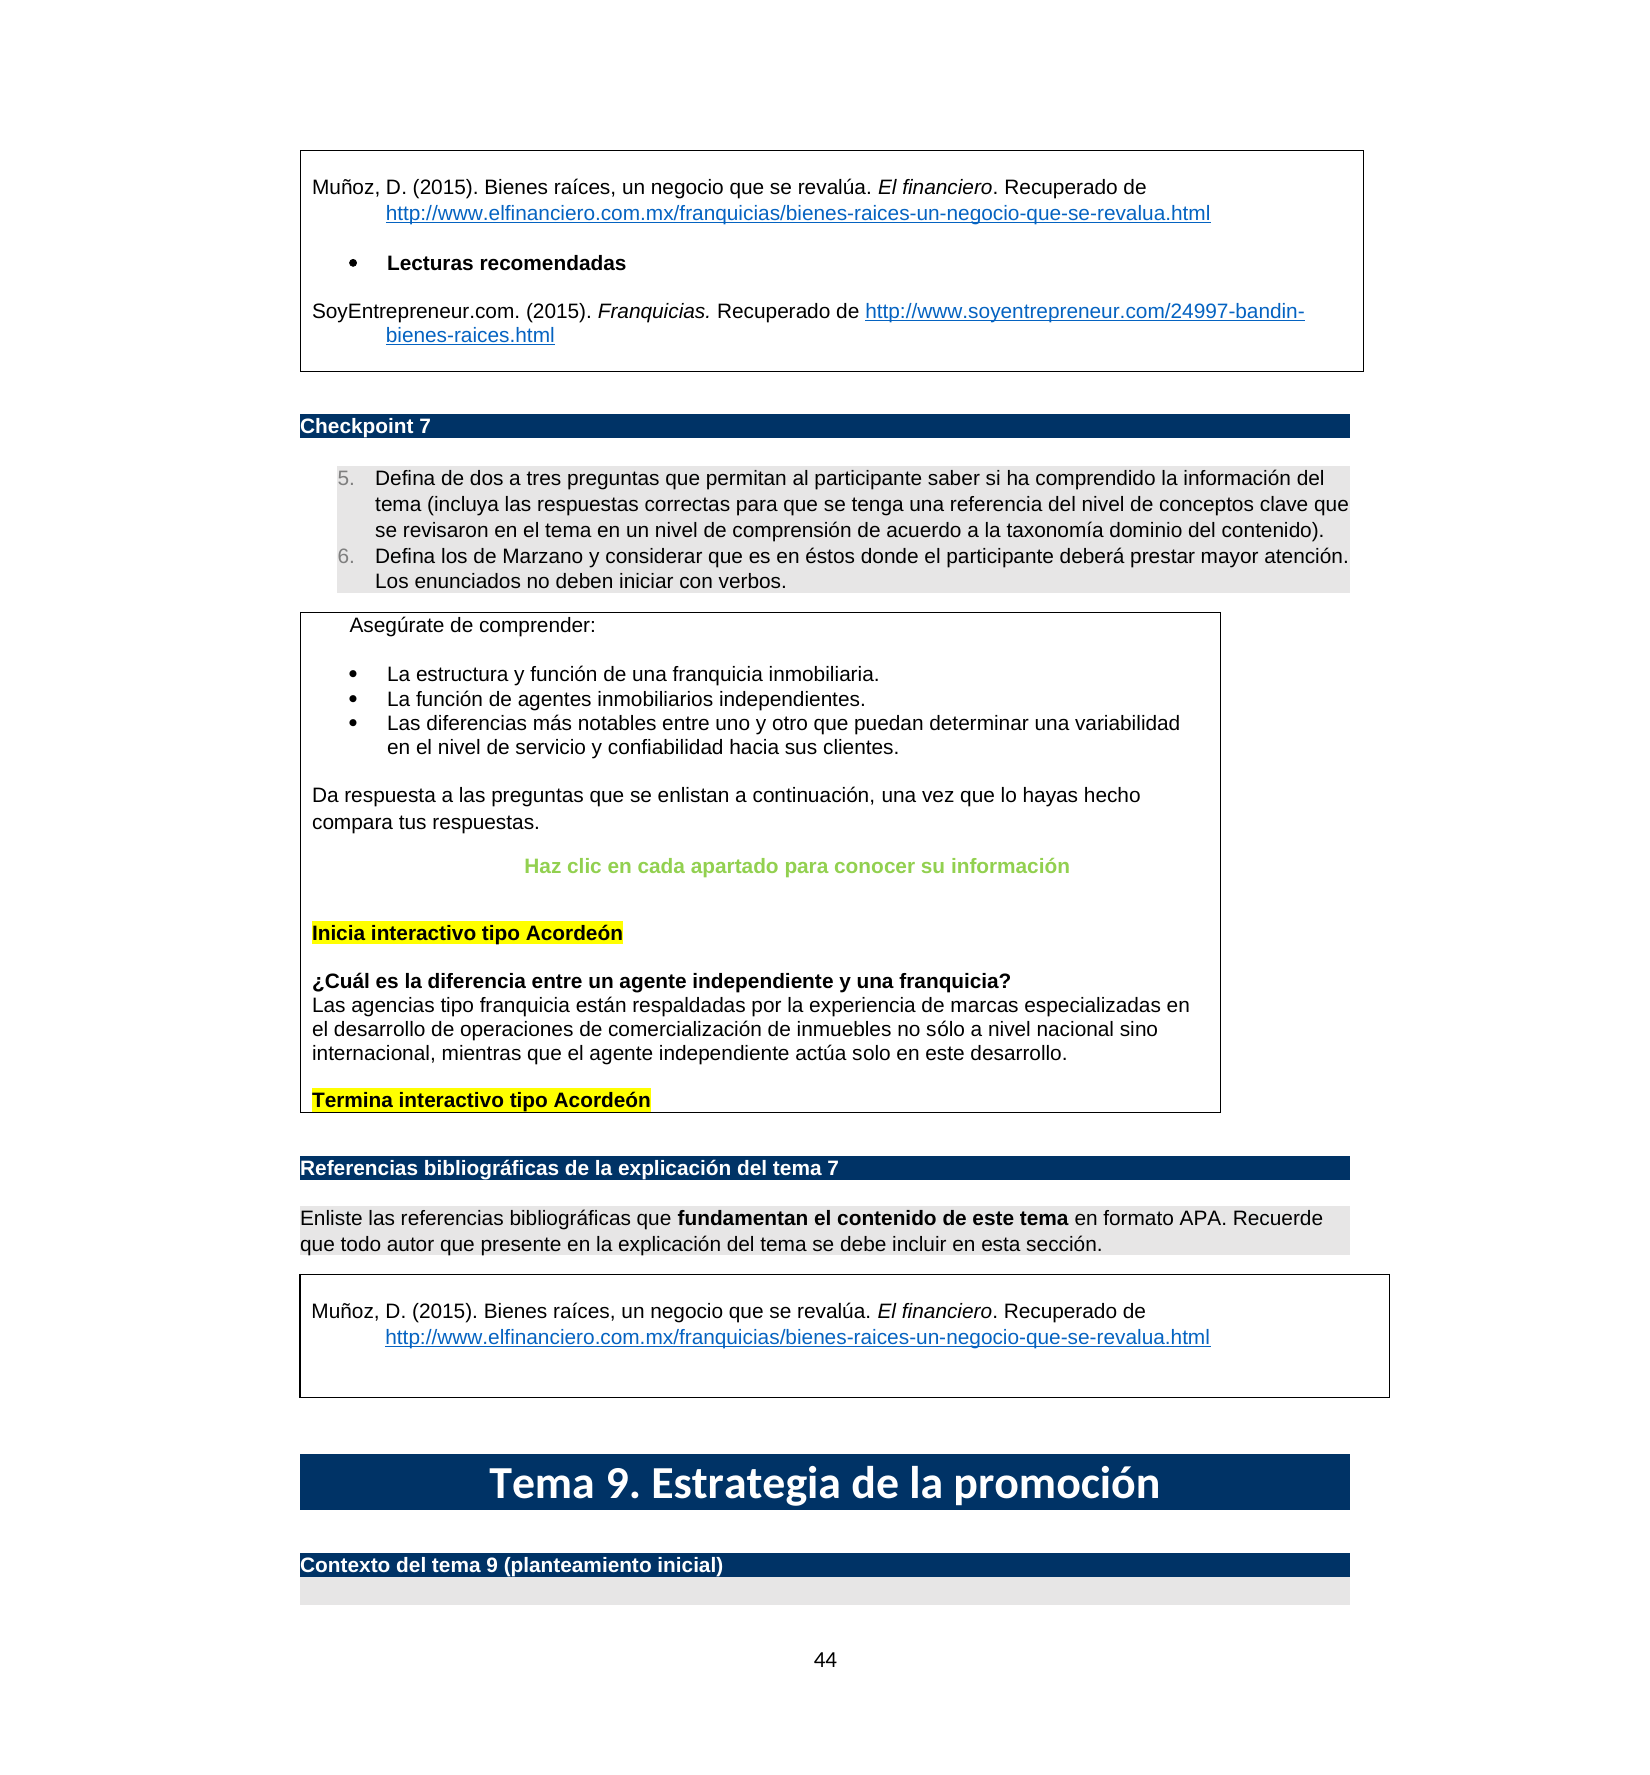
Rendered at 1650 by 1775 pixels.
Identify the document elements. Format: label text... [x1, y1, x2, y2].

table_header Muñoz, D. (2015). Bienes raíces, un negocio que se revalúa. El financiero. Recuperado de http://www.elfinanciero.com.mx/franquicias/bienes-raices-un-negocio-que-se-revalua.html [301, 1275, 1389, 1397]
text Tema 9. Estrategia de la promoción [300, 1454, 1350, 1510]
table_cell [301, 151, 1363, 371]
list Defina los de Marzano y considerar que es en éstos donde el participante deberá prestar mayor atención. Los enunciados no deben iniciar con verbos. [337, 543, 1350, 593]
list Enliste las referencias bibliográficas que fundamentan el contenido de este tema en formato APA. Recuerde que todo autor que presente en la explicación del tema se debe incluir en esta sección. [300, 1206, 1350, 1255]
list Defina de dos a tres preguntas que permitan al participante saber si ha comprendido la información del tema (incluya las respuestas correctas para que se tenga una referencia del nivel de conceptos clave que se revisaron en el tema en un nivel de comprensión de acuerdo a la taxonomía dominio del contenido). [337, 466, 1350, 542]
text Checkpoint 7 [300, 414, 1350, 438]
text Referencias bibliográficas de la explicación del tema 7 [300, 1156, 1350, 1180]
text Contexto del tema 9 (planteamiento inicial) [300, 1553, 1350, 1577]
table_header Asegúrate de comprender: La estructura y función de una franquicia inmobiliaria. La función de agentes inmobiliarios independientes. Las diferencias más notables entre uno y otro que puedan determinar una variabilidad en el nivel de servicio y confiabilidad hacia sus clientes. Da respuesta a las preguntas que se enlistan a continuación, una vez que lo hayas hecho compara tus respuestas. Haz clic en cada apartado para conocer su información Inicia interactivo tipo Acordeón ¿Cuál es la diferencia entre un agente independiente y una franquicia? Las agencias tipo franquicia están respaldadas por la experiencia de marcas especializadas en el desarrollo de operaciones de comercialización de inmuebles no sólo a nivel nacional sino internacional, mientras que el agente independiente actúa solo en este desarrollo. Termina interactivo tipo Acordeón [301, 613, 1220, 1112]
